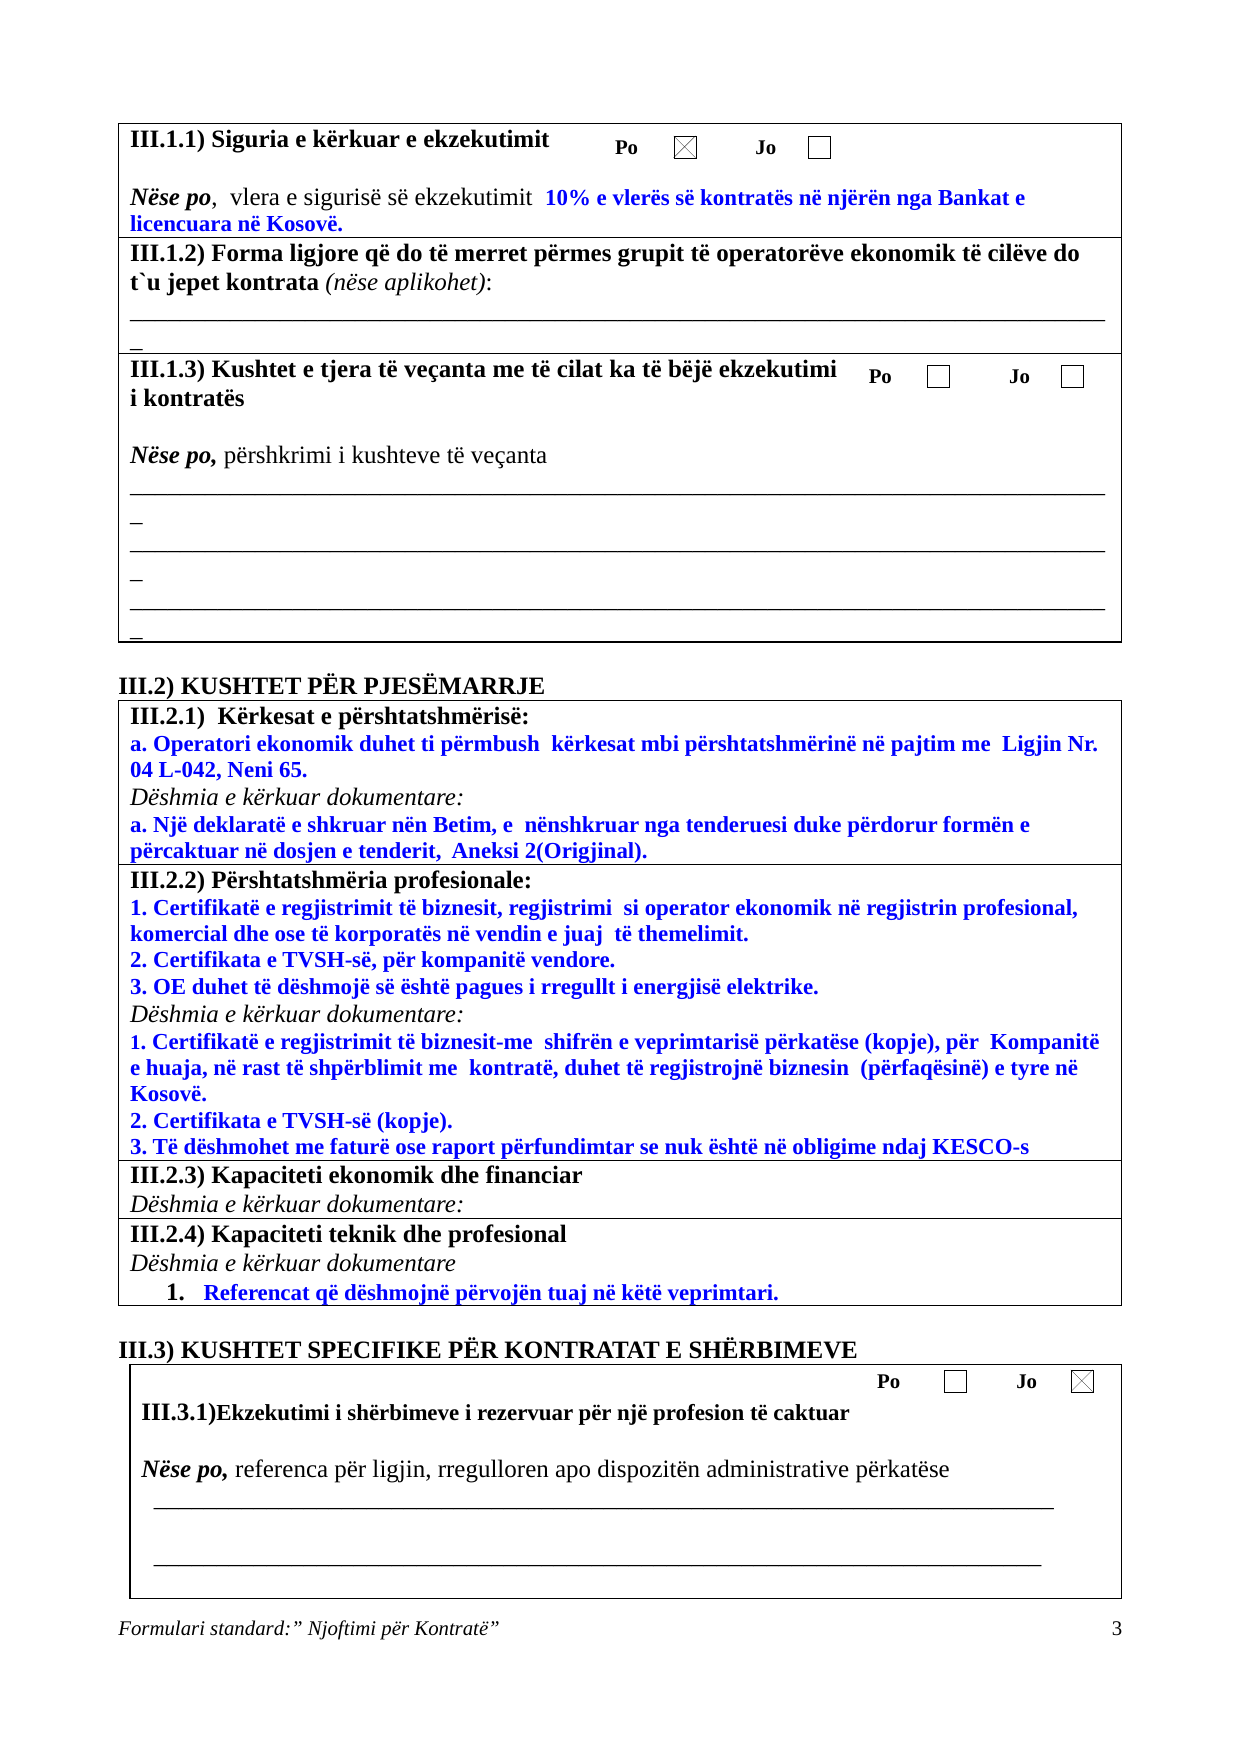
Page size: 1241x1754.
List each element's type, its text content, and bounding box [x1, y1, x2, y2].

table_cell III.2.3) Kapaciteti ekonomik dhe financiar Dëshmia e kërkuar dokumentare: [119, 1161, 1121, 1218]
table_cell III.1.2) Forma ligjore që do të merret përmes grupit të operatorëve ekonomik të cilëve do t`u jepet kontrata (nëse aplikohet): _______________________________________________________________________________ [119, 238, 1121, 353]
table_header III.1.1) Siguria e kërkuar e ekzekutimit Nëse po, vlera e sigurisë së ekzekutimit 10% e vlerës së kontratës në njërën nga Bankat e licencuara në Kosovë. [119, 124, 1121, 237]
text III.2) KUSHTET PËR PJESËMARRJE [118, 671, 1122, 700]
text III.3) KUSHTET SPECIFIKE PËR KONTRATAT E SHËRBIMEVE [118, 1335, 1122, 1364]
table_header III.2.1) Kërkesat e përshtatshmërisë: a. Operatori ekonomik duhet ti përmbush kërkesat mbi përshtatshmërinë në pajtim me Ligjin Nr. 04 L-042, Neni 65. Dëshmia e kërkuar dokumentare: a. Një deklaratë e shkruar nën Betim, e nënshkruar nga tenderuesi duke përdorur formën e përcaktuar në dosjen e tenderit, Aneksi 2(Origjinal). [119, 701, 1121, 864]
table_cell III.2.4) Kapaciteti teknik dhe profesional Dëshmia e kërkuar dokumentare Referencat që dëshmojnë përvojën tuaj në këtë veprimtari. [119, 1219, 1121, 1305]
table_cell III.1.3) Kushtet e tjera të veçanta me të cilat ka të bëjë ekzekutimi i kontratës Nëse po, përshkrimi i kushteve të veçanta _______________________________________________________________________________ _______________________________________________________________________________ _______________________________________________________________________________ [119, 354, 1121, 641]
table_cell III.2.2) Përshtatshmëria profesionale: 1. Certifikatë e regjistrimit të biznesit, regjistrimi si operator ekonomik në regjistrin profesional, komercial dhe ose të korporatës në vendin e juaj të themelimit. 2. Certifikata e TVSH-së, për kompanitë vendore. 3. OE duhet të dëshmojë së është pagues i rregullt i energjisë elektrike. Dëshmia e kërkuar dokumentare: 1. Certifikatë e regjistrimit të biznesit-me shifrën e veprimtarisë përkatëse (kopje), për Kompanitë e huaja, në rast të shpërblimit me kontratë, duhet të regjistrojnë biznesin (përfaqësinë) e tyre në Kosovë. 2. Certifikata e TVSH-së (kopje). 3. Të dëshmohet me faturë ose raport përfundimtar se nuk është në obligime ndaj KESCO-s [119, 865, 1121, 1159]
table_header III.3.1)Ekzekutimi i shërbimeve i rezervuar për një profesion të caktuar Nëse po, referenca për ligjin, rregulloren apo dispozitën administrative përkatëse ________________________________________________________________________ _______________________________________________________________________ [131, 1365, 1121, 1598]
